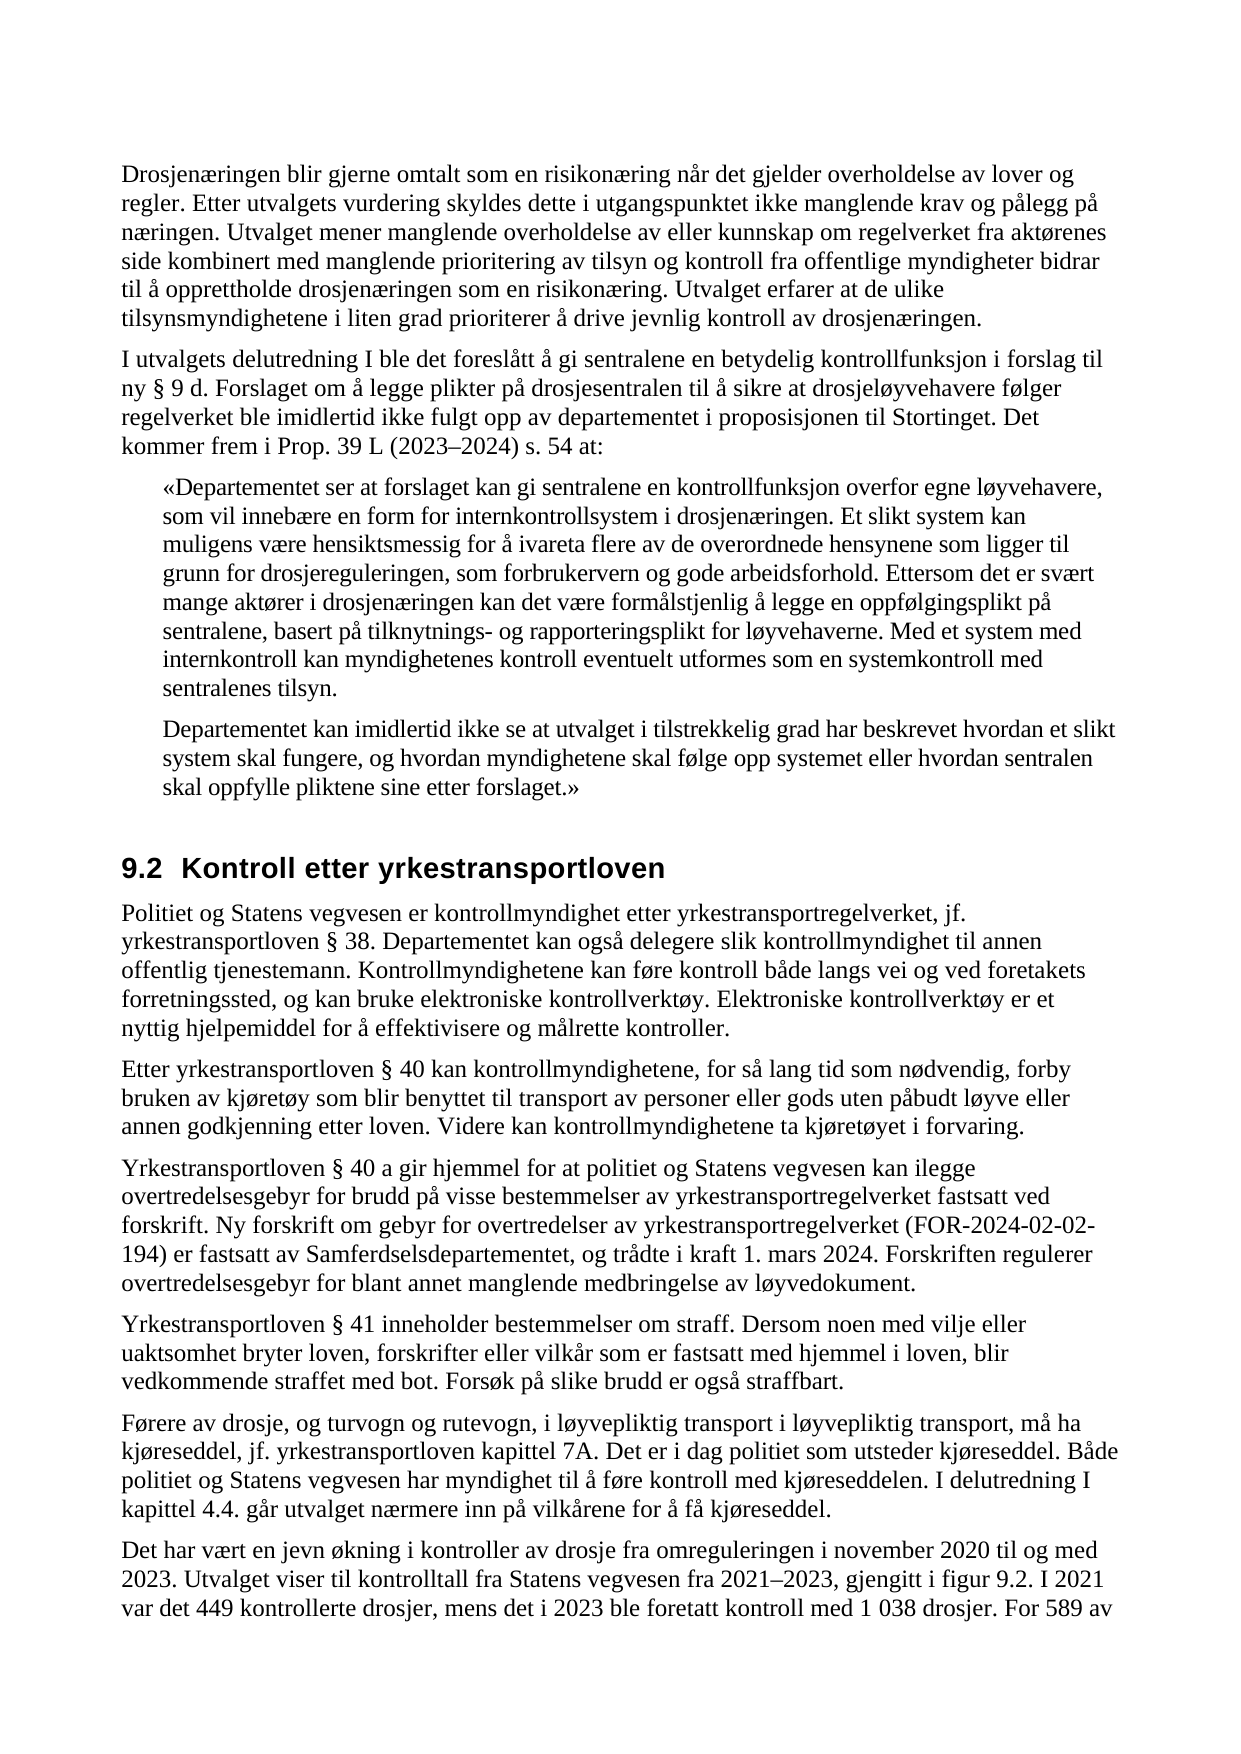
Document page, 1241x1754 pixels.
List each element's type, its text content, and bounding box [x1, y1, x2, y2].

text Departementet kan imidlertid ikke se at utvalget i tilstrekkelig grad har beskrevet hvordan et slikt system skal fungere, og hvordan myndighetene skal følge opp systemet eller hvordan sentralen skal oppfylle pliktene sine etter forslaget.» [162, 714, 1119, 801]
subtitle Kontroll etter yrkestransportloven [121, 851, 1119, 884]
text Drosjenæringen blir gjerne omtalt som en risikonæring når det gjelder overholdelse av lover og regler. Etter utvalgets vurdering skyldes dette i utgangspunktet ikke manglende krav og pålegg på næringen. Utvalget mener manglende overholdelse av eller kunnskap om regelverket fra aktørenes side kombinert med manglende prioritering av tilsyn og kontroll fra offentlige myndigheter bidrar til å opprettholde drosjenæringen som en risikonæring. Utvalget erfarer at de ulike tilsynsmyndighetene i liten grad prioriterer å drive jevnlig kontroll av drosjenæringen. [121, 159, 1119, 332]
text Yrkestransportloven § 40 a gir hjemmel for at politiet og Statens vegvesen kan ilegge overtredelsesgebyr for brudd på visse bestemmelser av yrkestransportregelverket fastsatt ved forskrift. Ny forskrift om gebyr for overtredelser av yrkestransportregelverket (FOR-2024-02-02-194) er fastsatt av Samferdselsdepartementet, og trådte i kraft 1. mars 2024. Forskriften regulerer overtredelsesgebyr for blant annet manglende medbringelse av løyvedokument. [121, 1153, 1119, 1296]
text Politiet og Statens vegvesen er kontrollmyndighet etter yrkestransportregelverket, jf. yrkestransportloven § 38. Departementet kan også delegere slik kontrollmyndighet til annen offentlig tjenestemann. Kontrollmyndighetene kan føre kontroll både langs vei og ved foretakets forretningssted, og kan bruke elektroniske kontrollverktøy. Elektroniske kontrollverktøy er et nyttig hjelpemiddel for å effektivisere og målrette kontroller. [121, 898, 1119, 1041]
text Yrkestransportloven § 41 inneholder bestemmelser om straff. Dersom noen med vilje eller uaktsomhet bryter loven, forskrifter eller vilkår som er fastsatt med hjemmel i loven, blir vedkommende straffet med bot. Forsøk på slike brudd er også straffbart. [121, 1309, 1119, 1395]
text «Departementet ser at forslaget kan gi sentralene en kontrollfunksjon overfor egne løyvehavere, som vil innebære en form for internkontrollsystem i drosjenæringen. Et slikt system kan muligens være hensiktsmessig for å ivareta flere av de overordnede hensynene som ligger til grunn for drosjereguleringen, som forbrukervern og gode arbeidsforhold. Ettersom det er svært mange aktører i drosjenæringen kan det være formålstjenlig å legge en oppfølgingsplikt på sentralene, basert på tilknytnings- og rapporteringsplikt for løyvehaverne. Med et system med internkontroll kan myndighetenes kontroll eventuelt utformes som en systemkontroll med sentralenes tilsyn. [162, 472, 1119, 702]
text Etter yrkestransportloven § 40 kan kontrollmyndighetene, for så lang tid som nødvendig, forby bruken av kjøretøy som blir benyttet til transport av personer eller gods uten påbudt løyve eller annen godkjenning etter loven. Videre kan kontrollmyndighetene ta kjøretøyet i forvaring. [121, 1054, 1119, 1140]
text Førere av drosje, og turvogn og rutevogn, i løyvepliktig transport i løyvepliktig transport, må ha kjøreseddel, jf. yrkestransportloven kapittel 7A. Det er i dag politiet som utsteder kjøreseddel. Både politiet og Statens vegvesen har myndighet til å føre kontroll med kjøreseddelen. I delutredning I kapittel 4.4. går utvalget nærmere inn på vilkårene for å få kjøreseddel. [121, 1408, 1119, 1523]
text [121, 1535, 1119, 1621]
text I utvalgets delutredning I ble det foreslått å gi sentralene en betydelig kontrollfunksjon i forslag til ny § 9 d. Forslaget om å legge plikter på drosjesentralen til å sikre at drosjeløyvehavere følger regelverket ble imidlertid ikke fulgt opp av departementet i proposisjonen til Stortinget. Det kommer frem i Prop. 39 L (2023–2024) s. 54 at: [121, 344, 1119, 459]
